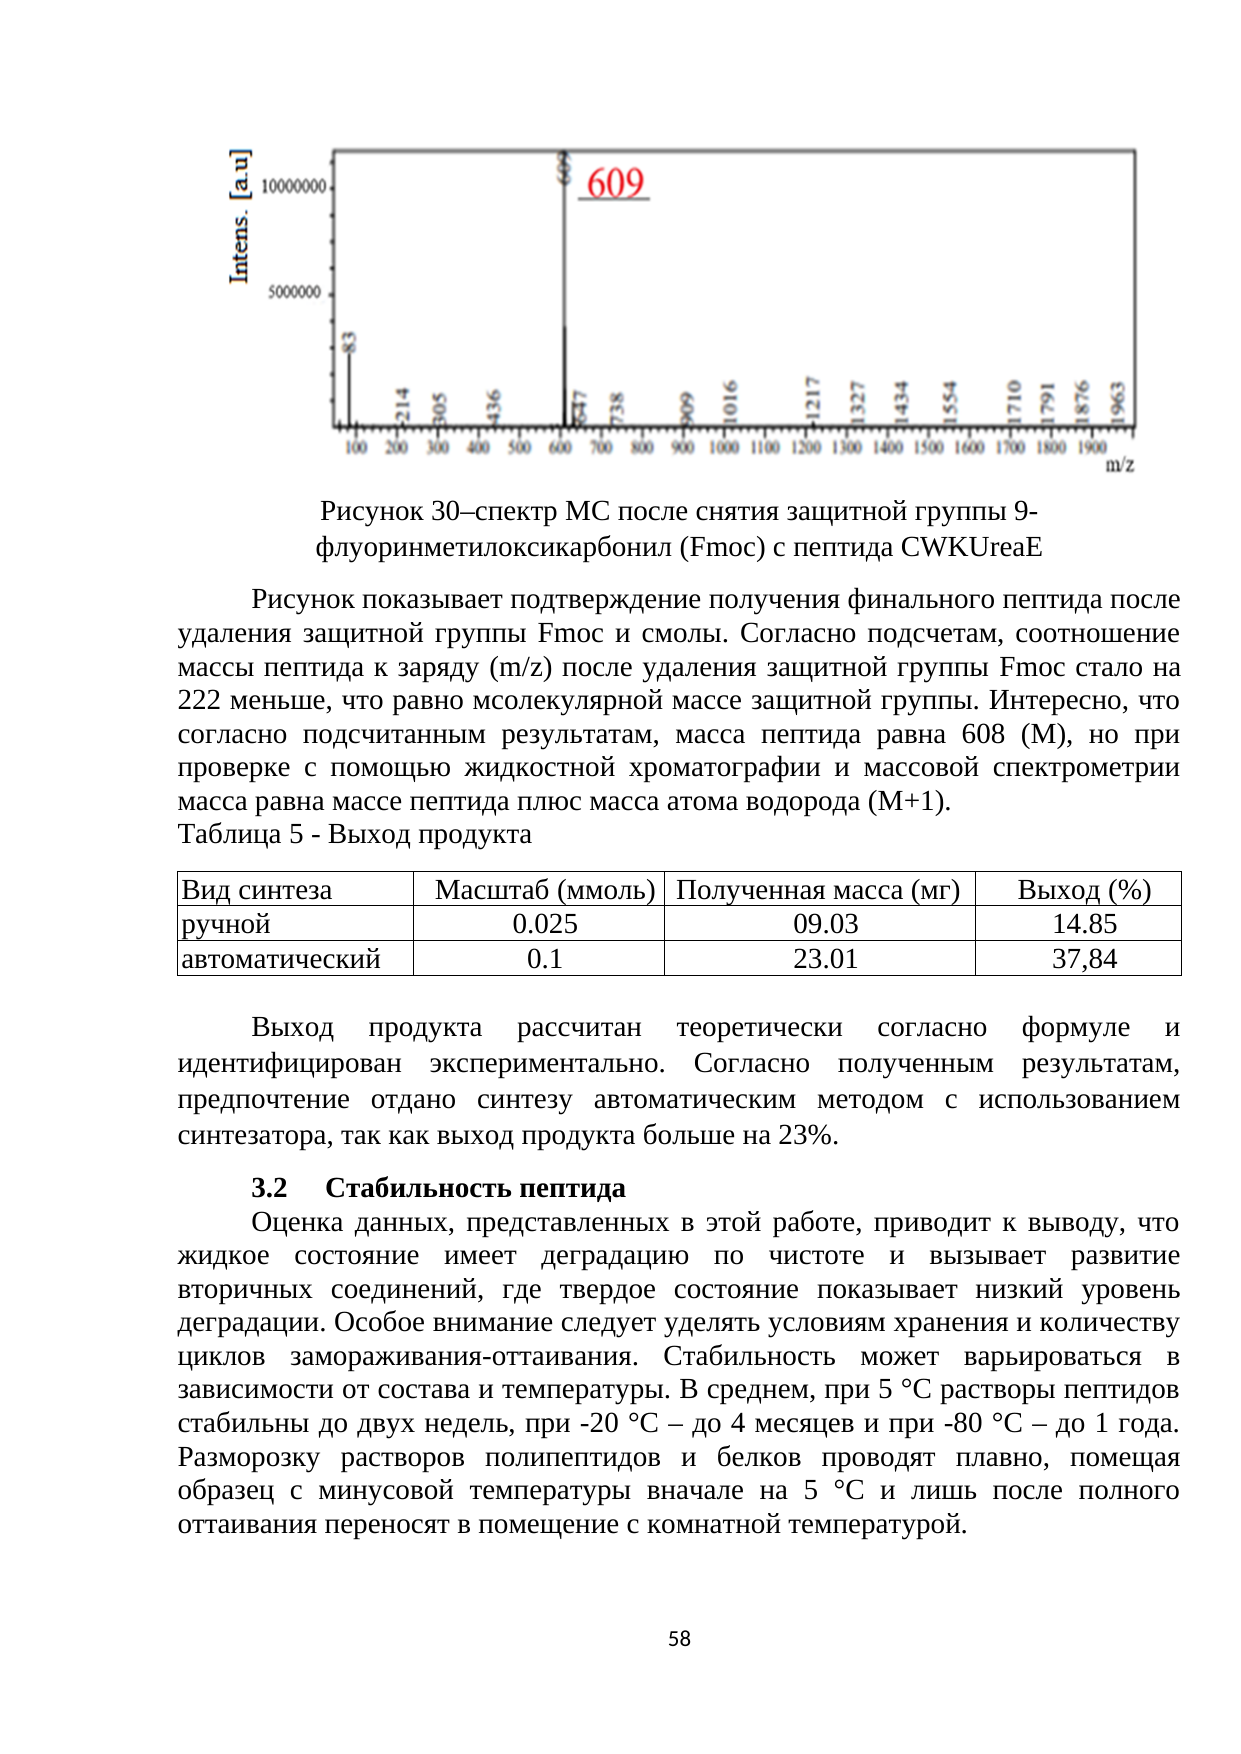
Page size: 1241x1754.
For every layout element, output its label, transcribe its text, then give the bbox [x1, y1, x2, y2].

table_header Масштаб (ммоль) [414, 872, 664, 905]
table_cell 0.1 [414, 941, 664, 974]
table_cell 0.025 [414, 906, 664, 940]
table_header Вид синтеза [178, 872, 413, 905]
text Таблица 5 - Выход продукта [177, 816, 1181, 850]
table_cell 09.03 [665, 906, 975, 940]
picture [207, 118, 1151, 490]
table_cell 14.85 [976, 906, 1181, 940]
table_header Полученная масса (мг) [665, 872, 975, 905]
table_header Выход (%) [976, 872, 1181, 905]
table_cell 23.01 [665, 941, 975, 974]
list Стабильность пептида [177, 1170, 1181, 1204]
table_cell автоматический [178, 941, 413, 974]
table_cell ручной [178, 906, 413, 940]
text Выход продукта рассчитан теоретически согласно формуле и идентифицирован экспериментально. Согласно полученным результатам, предпочтение отдано синтезу автоматическим методом с использованием синтезатора, так как выход продукта больше на 23%. [177, 1009, 1181, 1151]
text Оценка данных, представленных в этой работе, приводит к выводу, что жидкое состояние имеет деградацию по чистоте и вызывает развитие вторичных соединений, где твердое состояние показывает низкий уровень деградации. Особое внимание следует уделять условиям хранения и количеству циклов замораживания-оттаивания. Стабильность может варьироваться в зависимости от состава и температуры. В среднем, при 5 °С растворы пептидов стабильны до двух недель, при -20 °С – до 4 месяцев и при -80 °С – до 1 года. Разморозку растворов полипептидов и белков проводят плавно, помещая образец с минусовой температуры вначале на 5 °С и лишь после полного оттаивания переносят в помещение с комнатной температурой. [177, 1204, 1181, 1539]
table_cell 37,84 [976, 941, 1181, 974]
text Рисунок показывает подтверждение получения финального пептида после удаления защитной группы Fmoc и смолы. Согласно подсчетам, соотношение массы пептида к заряду (m/z) после удаления защитной группы Fmoc стало на 222 меньше, что равно мсолекулярной массе защитной группы. Интересно, что согласно подсчитанным результатам, масса пептида равна 608 (М), но при проверке с помощью жидкостной хроматографии и массовой спектрометрии масса равна массе пептида плюс масса атома водорода (M+1). [177, 582, 1181, 816]
